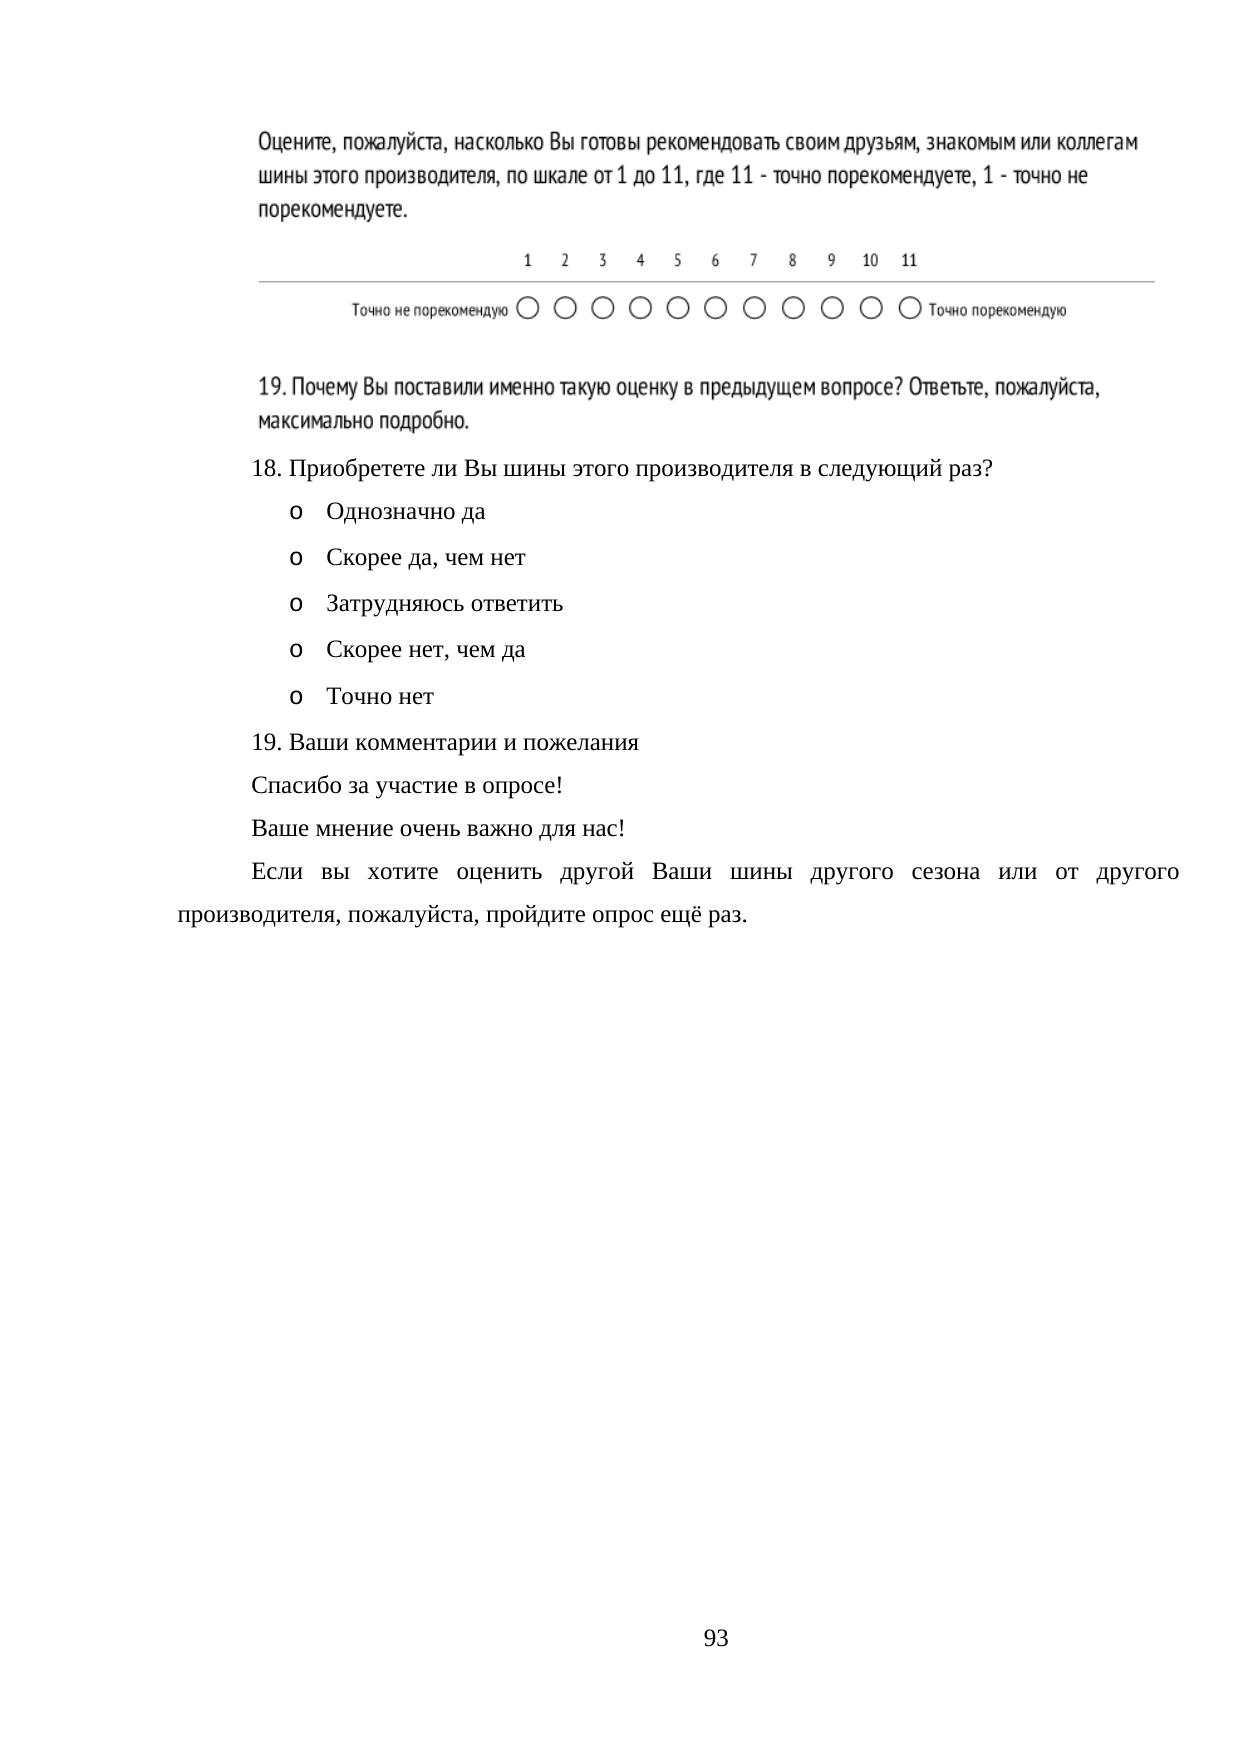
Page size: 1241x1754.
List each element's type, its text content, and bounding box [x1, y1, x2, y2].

text Если вы хотите оценить другой Ваши шины другого сезона или от другого производителя, пожалуйста, пройдите опрос ещё раз. [177, 856, 1181, 928]
text Ваше мнение очень важно для нас! [177, 813, 1181, 842]
list Скорее нет, чем да [288, 634, 1181, 665]
picture [251, 118, 1179, 439]
list Затрудняюсь ответить [288, 588, 1181, 619]
text Спасибо за участие в опросе! [177, 770, 1181, 799]
list Точно нет [288, 681, 1181, 712]
text 19. Ваши комментарии и пожелания [177, 727, 1181, 756]
list Скорее да, чем нет [288, 542, 1181, 573]
text 18. Приобретете ли Вы шины этого производителя в следующий раз? [177, 453, 1181, 481]
list Однозначно да [288, 496, 1181, 527]
